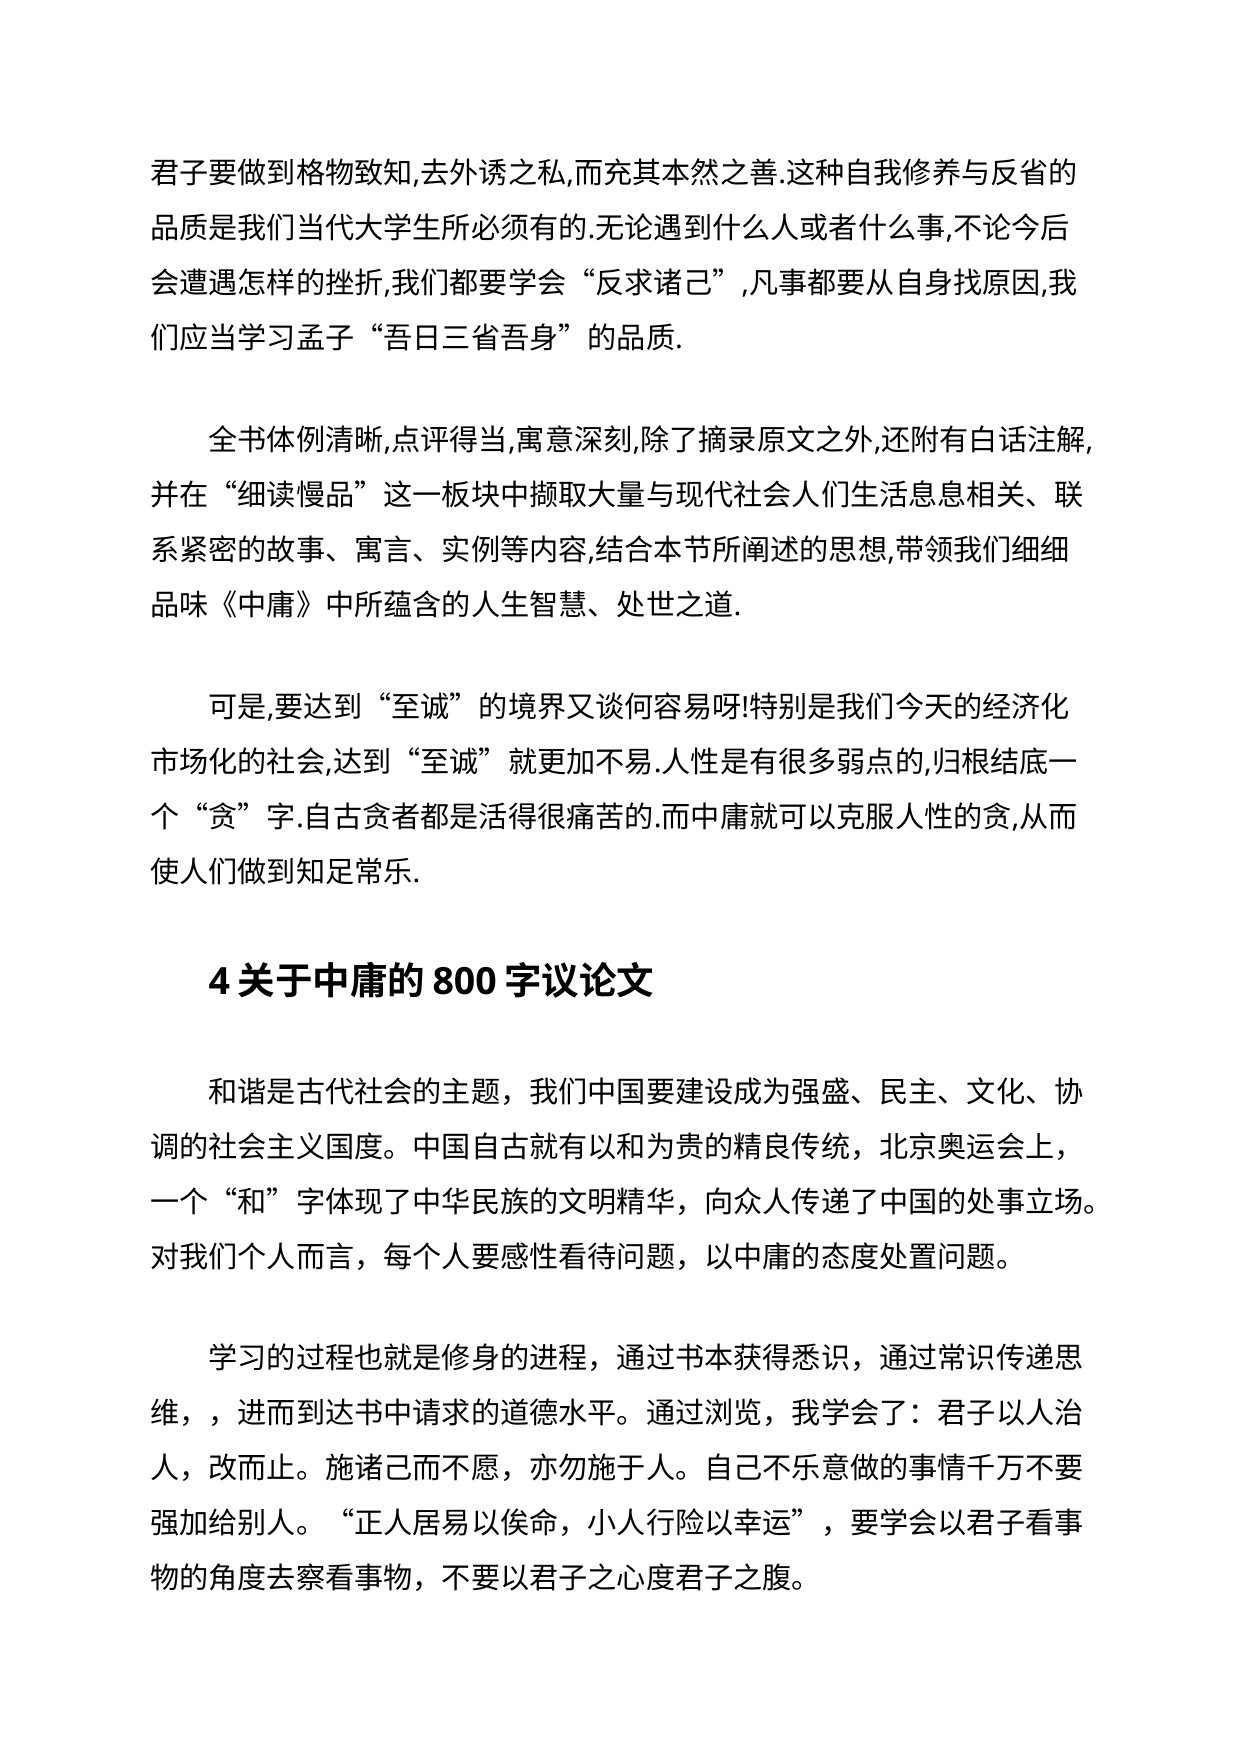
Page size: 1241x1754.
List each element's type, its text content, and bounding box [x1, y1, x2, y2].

text 学习的过程也就是修身的进程，通过书本获得悉识，通过常识传递思维，，进而到达书中请求的道德水平。通过浏览，我学会了：君子以人治人，改而止。施诸己而不愿，亦勿施于人。自己不乐意做的事情千万不要强加给别人。“正人居易以俟命，小人行险以幸运”，要学会以君子看事物的角度去察看事物，不要以君子之心度君子之腹。 [150, 1335, 1090, 1597]
text 全书体例清晰,点评得当,寓意深刻,除了摘录原文之外,还附有白话注解,并在“细读慢品”这一板块中撷取大量与现代社会人们生活息息相关、联系紧密的故事、寓言、实例等内容,结合本节所阐述的思想,带领我们细细品味《中庸》中所蕴含的人生智慧、处世之道. [150, 417, 1090, 624]
text 可是,要达到“至诚”的境界又谈何容易呀!特别是我们今天的经济化市场化的社会,达到“至诚”就更加不易.人性是有很多弱点的,归根结底一个“贪”字.自古贪者都是活得很痛苦的.而中庸就可以克服人性的贪,从而使人们做到知足常乐. [150, 684, 1090, 891]
text 和谐是古代社会的主题，我们中国要建设成为强盛、民主、文化、协调的社会主义国度。中国自古就有以和为贵的精良传统，北京奥运会上，一个“和”字体现了中华民族的文明精华，向众人传递了中国的处事立场。对我们个人而言，每个人要感性看待问题，以中庸的态度处置问题。 [150, 1068, 1090, 1275]
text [150, 150, 1090, 357]
text 4关于中庸的800字议论文 [150, 951, 1090, 1005]
